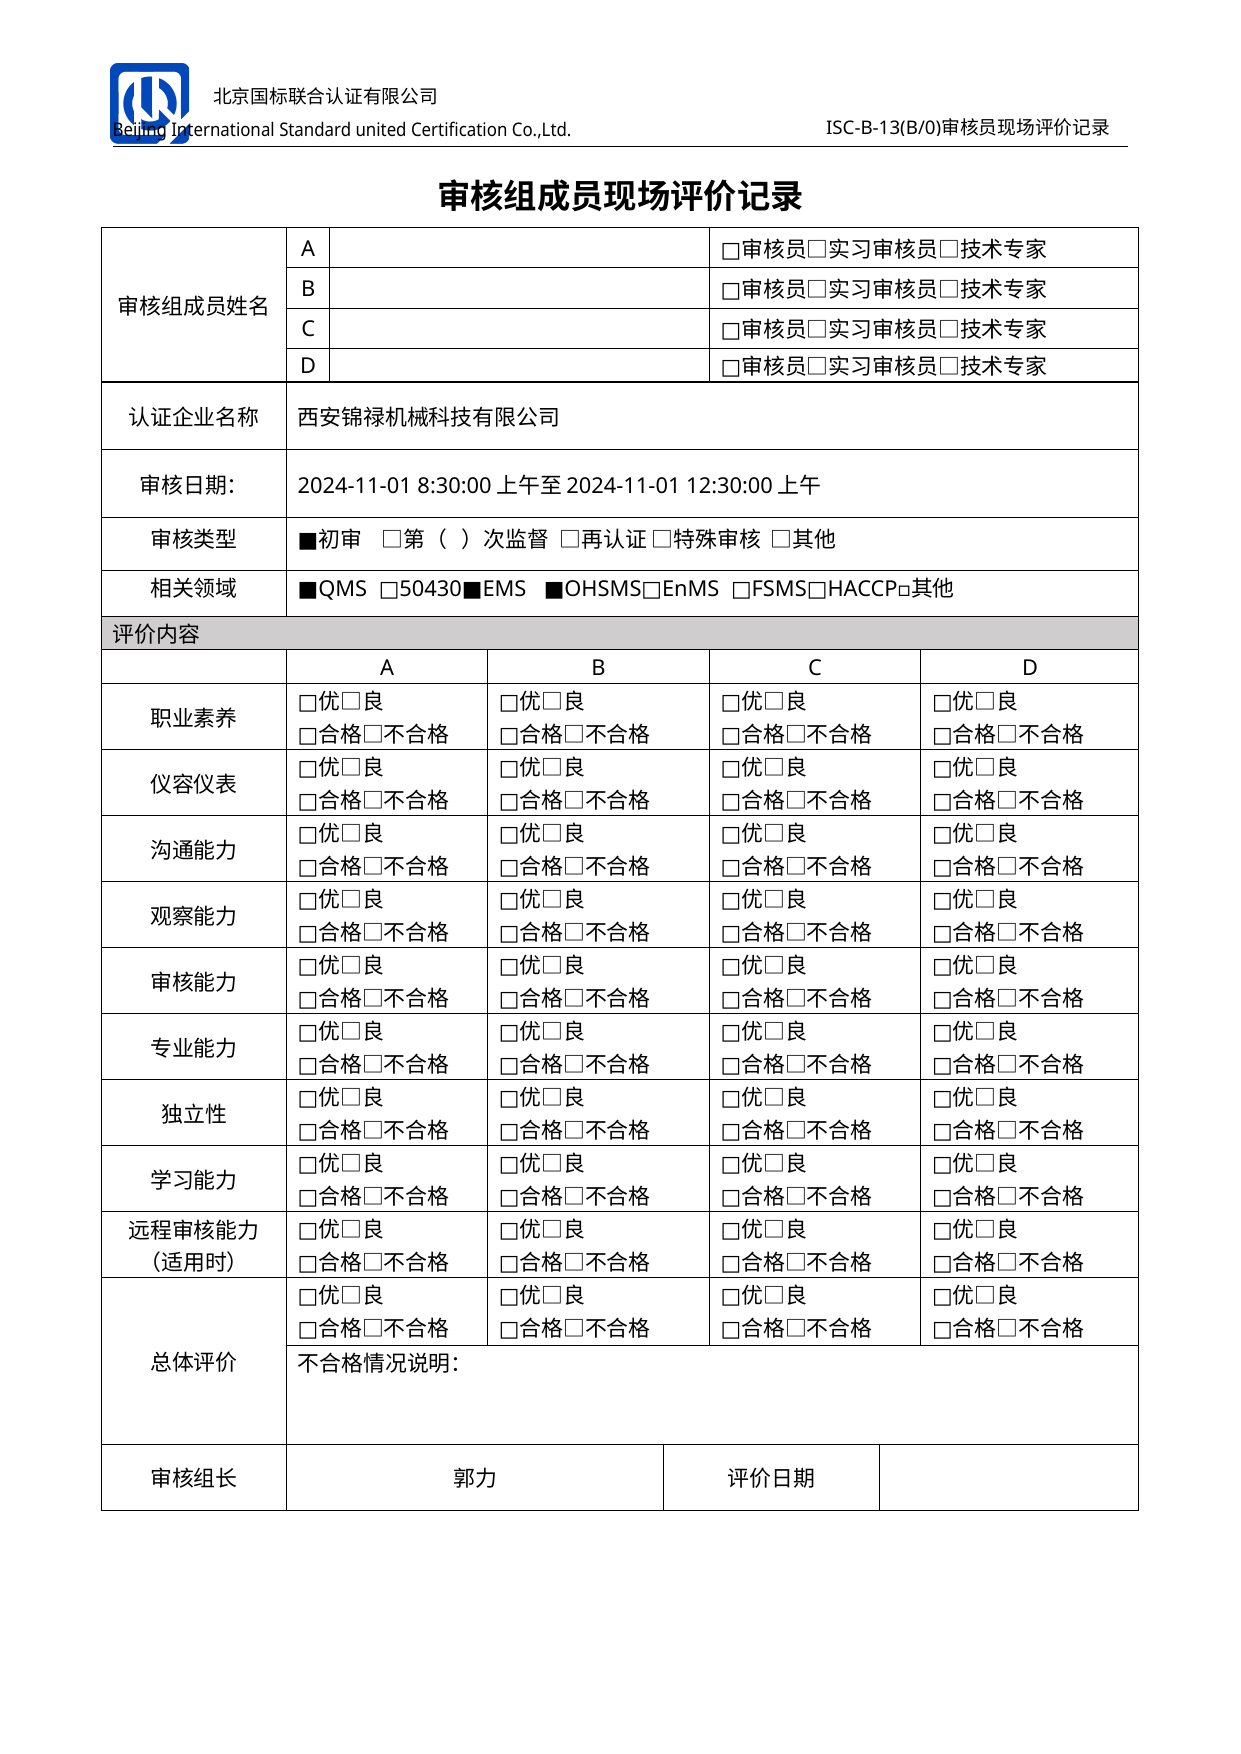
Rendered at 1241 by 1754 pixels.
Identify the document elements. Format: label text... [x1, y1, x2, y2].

table_cell 认证企业名称 [102, 383, 286, 449]
table_cell □优□良 □合格□不合格 [710, 948, 920, 1013]
table_cell □优□良 □合格□不合格 [287, 1212, 487, 1277]
table_cell B [287, 268, 329, 308]
table_cell 审核类型 [102, 518, 286, 570]
table_cell □优□良 □合格□不合格 [710, 1278, 920, 1345]
table_cell □优□良 □合格□不合格 [921, 750, 1138, 815]
table_cell □优□良 □合格□不合格 [488, 1080, 709, 1145]
table_cell 观察能力 [102, 882, 286, 947]
table_cell □优□良 □合格□不合格 [287, 1278, 487, 1345]
table_cell 审核日期： [102, 450, 286, 517]
table_cell ■初审 □第（ ）次监督 □再认证 □特殊审核 □其他 [287, 518, 1138, 570]
table_cell □优□良 □合格□不合格 [921, 1080, 1138, 1145]
table_cell □优□良 □合格□不合格 [710, 882, 920, 947]
table_cell □优□良 □合格□不合格 [488, 750, 709, 815]
table_cell 总体评价 [102, 1278, 286, 1443]
table_cell ■QMS □50430■EMS ■OHSMS□EnMS □FSMS□HACCP□其他 [287, 571, 1138, 616]
table_cell □审核员□实习审核员□技术专家 [710, 268, 1138, 308]
table_cell □优□良 □合格□不合格 [710, 816, 920, 881]
table_cell □优□良 □合格□不合格 [921, 1146, 1138, 1211]
table_cell 学习能力 [102, 1146, 286, 1211]
table_cell 职业素养 [102, 684, 286, 749]
table_cell □优□良 □合格□不合格 [488, 816, 709, 881]
table_cell □优□良 □合格□不合格 [488, 882, 709, 947]
table_cell A [287, 650, 487, 683]
table_cell □优□良 □合格□不合格 [287, 750, 487, 815]
table_cell □优□良 □合格□不合格 [488, 684, 709, 749]
table_cell □优□良 □合格□不合格 [921, 816, 1138, 881]
table_cell □优□良 □合格□不合格 [488, 1212, 709, 1277]
table_cell □优□良 □合格□不合格 [287, 1146, 487, 1211]
picture [110, 63, 190, 144]
table_cell D [287, 349, 329, 381]
table_cell 郭力 [287, 1445, 663, 1509]
table_cell □优□良 □合格□不合格 [710, 684, 920, 749]
table_cell □优□良 □合格□不合格 [921, 1212, 1138, 1277]
table_cell □优□良 □合格□不合格 [488, 1014, 709, 1079]
table_cell □优□良 □合格□不合格 [710, 1080, 920, 1145]
table_cell 评价日期 [664, 1445, 879, 1509]
table_cell 评价内容 [102, 617, 1138, 649]
table_cell □优□良 □合格□不合格 [921, 684, 1138, 749]
table_cell □优□良 □合格□不合格 [287, 948, 487, 1013]
table_cell □优□良 □合格□不合格 [287, 1014, 487, 1079]
table_cell [330, 309, 709, 348]
table_cell □优□良 □合格□不合格 [488, 1146, 709, 1211]
table_header □审核员□实习审核员□技术专家 [710, 228, 1138, 267]
table_cell [330, 268, 709, 308]
table_header [330, 228, 709, 267]
table_cell [102, 650, 286, 683]
table_cell □审核员□实习审核员□技术专家 [710, 349, 1138, 381]
table_cell □审核员□实习审核员□技术专家 [710, 309, 1138, 348]
table_header 审核组成员姓名 [102, 228, 286, 381]
table_cell □优□良 □合格□不合格 [710, 1146, 920, 1211]
table_cell 不合格情况说明： [287, 1346, 1138, 1443]
table_header A [287, 228, 329, 267]
table_cell □优□良 □合格□不合格 [921, 1278, 1138, 1345]
table_cell 西安锦禄机械科技有限公司 [287, 383, 1138, 449]
table_cell 相关领域 [102, 571, 286, 616]
table_cell □优□良 □合格□不合格 [710, 750, 920, 815]
table_cell □优□良 □合格□不合格 [921, 948, 1138, 1013]
text 审核组成员现场评价记录 [112, 162, 1128, 227]
table_cell □优□良 □合格□不合格 [287, 1080, 487, 1145]
table_cell 2024-11-01 8:30:00上午至2024-11-01 12:30:00上午 [287, 450, 1138, 517]
table_cell C [287, 309, 329, 348]
table_cell □优□良 □合格□不合格 [488, 948, 709, 1013]
table_cell □优□良 □合格□不合格 [710, 1014, 920, 1079]
table_cell 远程审核能力 （适用时） [102, 1212, 286, 1277]
table_cell □优□良 □合格□不合格 [287, 684, 487, 749]
table_cell □优□良 □合格□不合格 [287, 816, 487, 881]
table_cell □优□良 □合格□不合格 [287, 882, 487, 947]
table_cell 独立性 [102, 1080, 286, 1145]
table_cell 审核组长 [102, 1445, 286, 1509]
table_cell □优□良 □合格□不合格 [710, 1212, 920, 1277]
table_cell □优□良 □合格□不合格 [921, 1014, 1138, 1079]
table_cell □优□良 □合格□不合格 [921, 882, 1138, 947]
table_cell 沟通能力 [102, 816, 286, 881]
table_cell C [710, 650, 920, 683]
table_cell 专业能力 [102, 1014, 286, 1079]
table_cell 审核能力 [102, 948, 286, 1013]
table_cell □优□良 □合格□不合格 [488, 1278, 709, 1345]
table_cell [880, 1445, 1138, 1509]
table_cell 仪容仪表 [102, 750, 286, 815]
table_cell [330, 349, 709, 381]
table_cell B [488, 650, 709, 683]
table_cell D [921, 650, 1138, 683]
